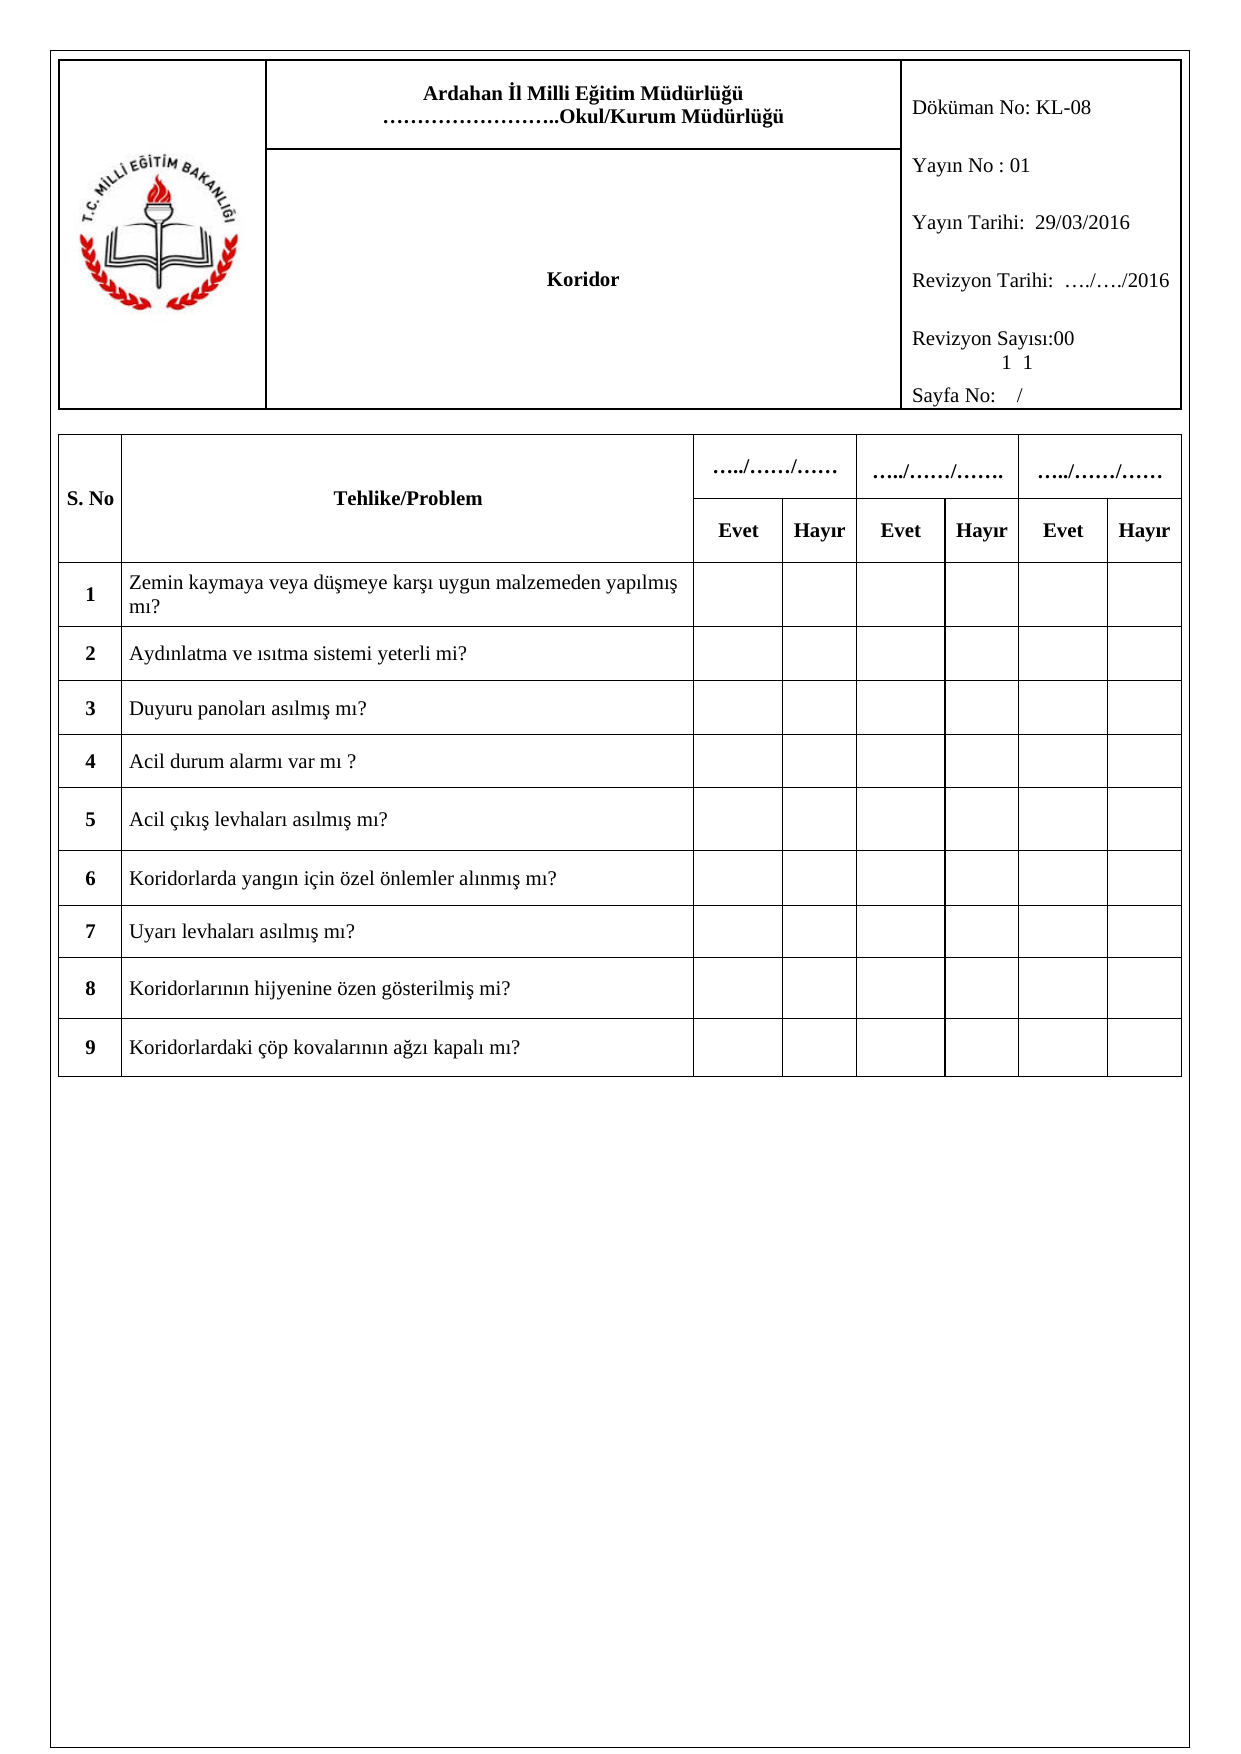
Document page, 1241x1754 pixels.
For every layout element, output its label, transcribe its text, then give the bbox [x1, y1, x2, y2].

table_cell [783, 1019, 856, 1076]
table_cell [694, 735, 782, 787]
table_cell [857, 1019, 944, 1076]
table_cell [1108, 735, 1181, 787]
table_cell Aydınlatma ve ısıtma sistemi yeterli mi? [122, 627, 693, 679]
table_cell [946, 851, 1018, 905]
table_cell 2 [59, 627, 121, 679]
table_cell [694, 681, 782, 734]
table_cell [1108, 627, 1181, 679]
table_cell [946, 563, 1018, 626]
table_cell [1019, 627, 1107, 679]
table_cell [857, 681, 944, 734]
table_cell Hayır [1108, 499, 1181, 562]
table_cell [857, 788, 944, 850]
table_cell 4 [59, 735, 121, 787]
table_cell Hayır [946, 499, 1018, 562]
table_cell Acil durum alarmı var mı ? [122, 735, 693, 787]
table_cell [857, 906, 944, 957]
table_cell 8 [59, 958, 121, 1018]
table_cell [1108, 681, 1181, 734]
table_cell [1108, 563, 1181, 626]
table_cell [1019, 563, 1107, 626]
table_cell [946, 906, 1018, 957]
table_cell [783, 906, 856, 957]
table_cell [857, 735, 944, 787]
table_cell Koridorlarda yangın için özel önlemler alınmış mı? [122, 851, 693, 905]
table_header …../……/…… [694, 435, 856, 498]
table_cell [946, 958, 1018, 1018]
table_cell [694, 851, 782, 905]
table_header Tehlike/Problem [122, 435, 693, 562]
table_cell 6 [59, 851, 121, 905]
table_cell [694, 1019, 782, 1076]
table_cell [1108, 1019, 1181, 1076]
table_cell Evet [1019, 499, 1107, 562]
table_cell [1108, 906, 1181, 957]
table_cell [857, 627, 944, 679]
table_cell [1019, 906, 1107, 957]
table_cell [783, 735, 856, 787]
table_cell [1019, 735, 1107, 787]
picture [70, 145, 248, 323]
table_cell [946, 681, 1018, 734]
table_cell 5 [59, 788, 121, 850]
table_cell [694, 563, 782, 626]
table_cell [1108, 851, 1181, 905]
table_cell [946, 627, 1018, 679]
table_cell Hayır [783, 499, 856, 562]
table_header …../……/…… [1019, 435, 1181, 498]
table_cell [783, 681, 856, 734]
table_cell [783, 563, 856, 626]
table_cell [1019, 1019, 1107, 1076]
table_cell Uyarı levhaları asılmış mı? [122, 906, 693, 957]
table_cell 1 [59, 563, 121, 626]
table_cell [694, 627, 782, 679]
table_cell [783, 851, 856, 905]
table_header …../……/……. [857, 435, 1018, 498]
table_cell [694, 906, 782, 957]
table_cell 7 [59, 906, 121, 957]
table_cell [857, 958, 944, 1018]
table_cell [1108, 788, 1181, 850]
table_cell 3 [59, 681, 121, 734]
table_cell 9 [59, 1019, 121, 1076]
table_cell [1019, 788, 1107, 850]
table_cell Evet [694, 499, 782, 562]
table_cell Zemin kaymaya veya düşmeye karşı uygun malzemeden yapılmış mı? [122, 563, 693, 626]
table_cell Duyuru panoları asılmış mı? [122, 681, 693, 734]
table_cell Koridorlardaki çöp kovalarının ağzı kapalı mı? [122, 1019, 693, 1076]
table_cell [694, 958, 782, 1018]
table_cell Acil çıkış levhaları asılmış mı? [122, 788, 693, 850]
table_cell [857, 563, 944, 626]
table_cell [694, 788, 782, 850]
table_cell [1019, 681, 1107, 734]
table_cell Evet [857, 499, 944, 562]
table_cell [1019, 958, 1107, 1018]
table_cell [783, 627, 856, 679]
table_cell [857, 851, 944, 905]
table_header S. No [59, 435, 121, 562]
table_cell [1108, 958, 1181, 1018]
table_cell [946, 735, 1018, 787]
table_cell [1019, 851, 1107, 905]
table_cell [946, 1019, 1018, 1076]
table_cell [946, 788, 1018, 850]
table_cell [783, 788, 856, 850]
table_cell Koridorlarının hijyenine özen gösterilmiş mi? [122, 958, 693, 1018]
table_cell [783, 958, 856, 1018]
